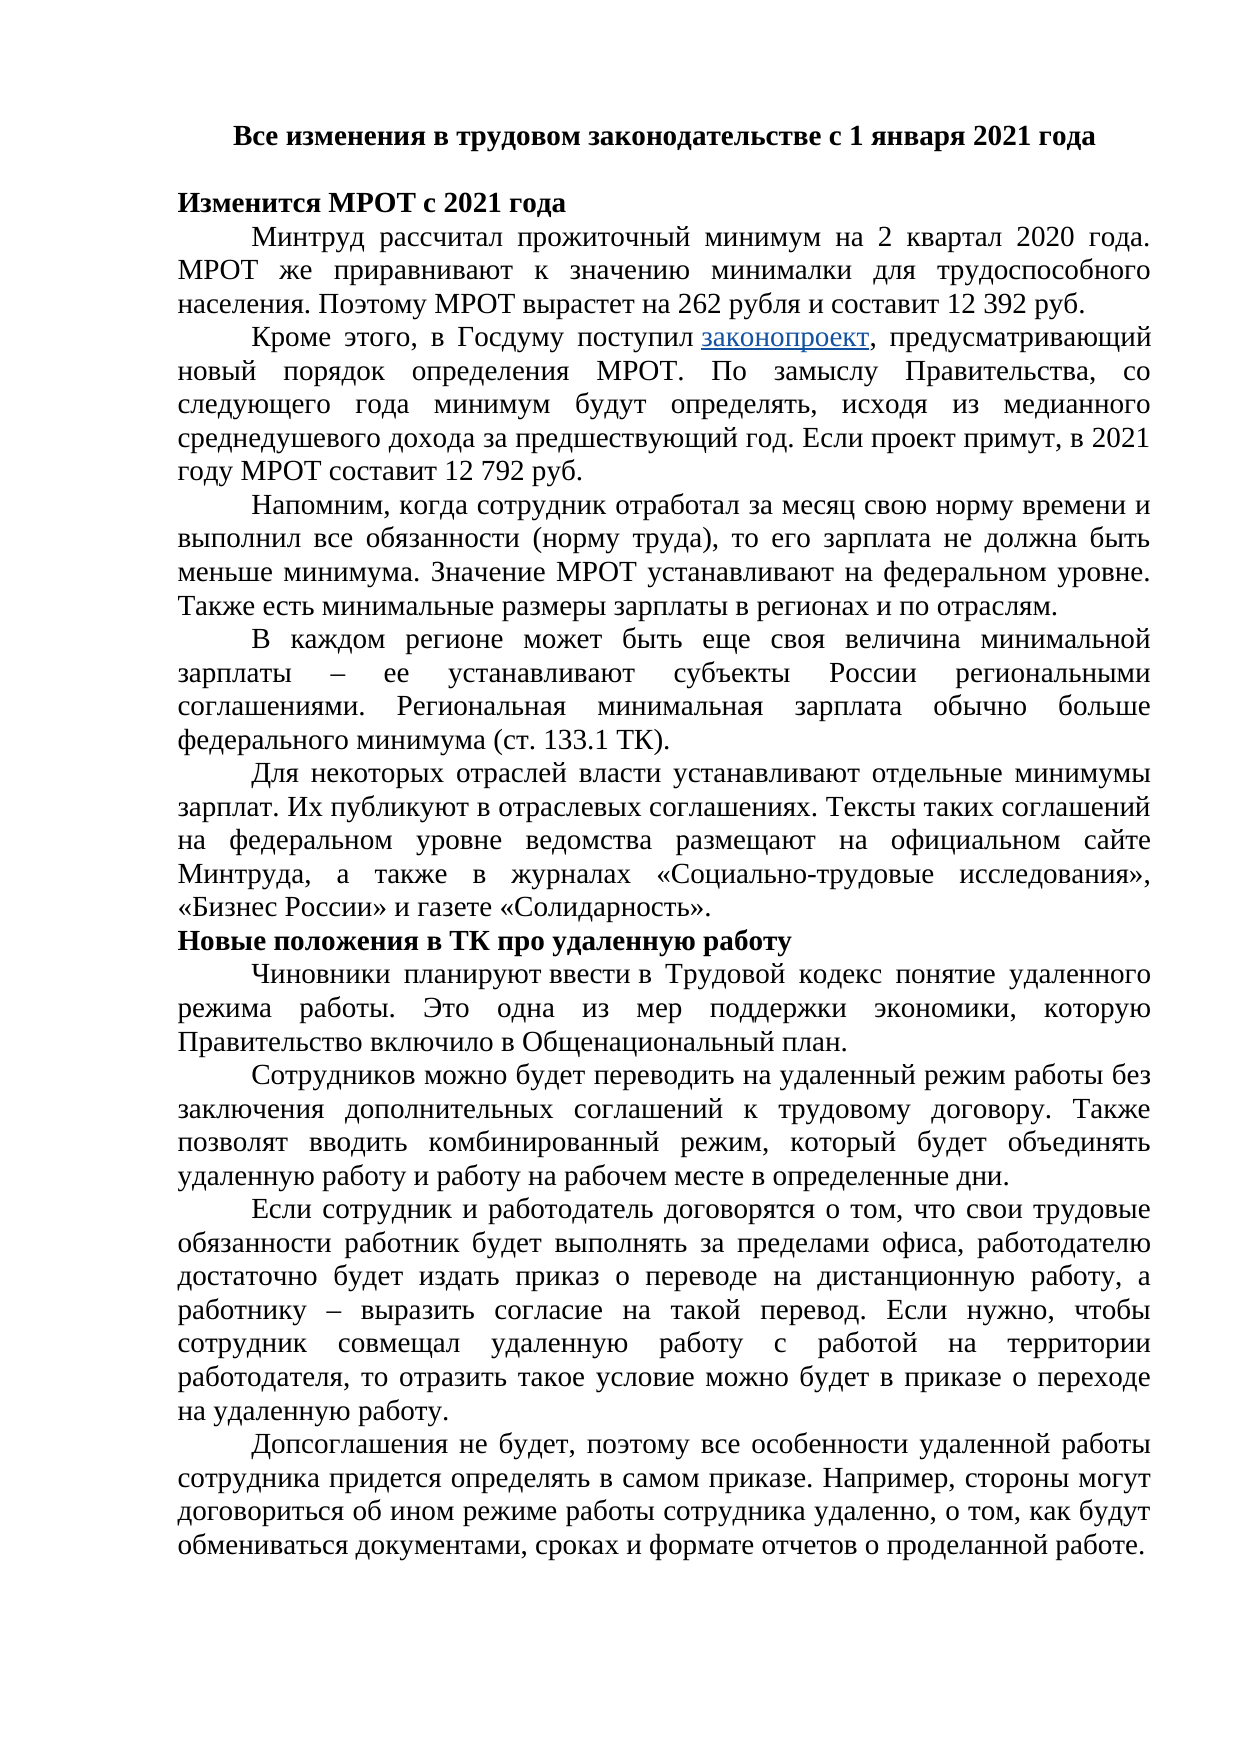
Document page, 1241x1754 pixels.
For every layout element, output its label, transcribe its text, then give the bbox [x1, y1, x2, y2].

text Допсоглашения не будет, поэтому все особенности удаленной работы сотрудника придется определять в самом приказе. Например, стороны могут договориться об ином режиме работы сотрудника удаленно, о том, как будут обмениваться документами, сроках и формате отчетов о проделанной работе. [177, 1426, 1152, 1560]
text Кроме этого, в Госдуму поступил законопроект, предусматривающий новый порядок определения МРОТ. По замыслу Правительства, со следующего года минимум будут определять, исходя из медианного среднедушевого дохода за предшествующий год. Если проект примут, в 2021 году МРОТ составит 12 792 руб. [177, 319, 1152, 487]
text Если сотрудник и работодатель договорятся о том, что свои трудовые обязанности работник будет выполнять за пределами офиса, работодателю достаточно будет издать приказ о переводе на дистанционную работу, а работнику – выразить согласие на такой перевод. Если нужно, чтобы сотрудник совмещал удаленную работу с работой на территории работодателя, то отразить такое условие можно будет в приказе о переходе на удаленную работу. [177, 1191, 1152, 1426]
text В каждом регионе может быть еще своя величина минимальной зарплаты – ее устанавливают субъекты России региональными соглашениями. Региональная минимальная зарплата обычно больше федерального минимума (ст. 133.1 ТК). [177, 621, 1152, 755]
text Для некоторых отраслей власти устанавливают отдельные минимумы зарплат. Их публикуют в отраслевых соглашениях. Тексты таких соглашений на федеральном уровне ведомства размещают на официальном сайте Минтруда, а также в журналах «Социально-трудовые исследования», «Бизнес России» и газете «Солидарность». [177, 755, 1152, 923]
text Чиновники планируют ввести в Трудовой кодекс понятие удаленного режима работы. Это одна из мер поддержки экономики, которую Правительство включило в Общенациональный план. [177, 957, 1152, 1057]
text Изменится МРОТ с 2021 года [177, 185, 1152, 219]
text Сотрудников можно будет переводить на удаленный режим работы без заключения дополнительных соглашений к трудовому договору. Также позволят вводить комбинированный режим, который будет объединять удаленную работу и работу на рабочем месте в определенные дни. [177, 1057, 1152, 1191]
text Все изменения в трудовом законодательстве с 1 января 2021 года [177, 118, 1152, 152]
text Напомним, когда сотрудник отработал за месяц свою норму времени и выполнил все обязанности (норму труда), то его зарплата не должна быть меньше минимума. Значение МРОТ устанавливают на федеральном уровне. Также есть минимальные размеры зарплаты в регионах и по отраслям. [177, 487, 1152, 621]
text Новые положения в ТК про удаленную работу [177, 923, 1152, 957]
text Минтруд рассчитал прожиточный минимум на 2 квартал 2020 года. МРОТ же приравнивают к значению минималки для трудоспособного населения. Поэтому МРОТ вырастет на 262 рубля и составит 12 392 руб. [177, 219, 1152, 319]
